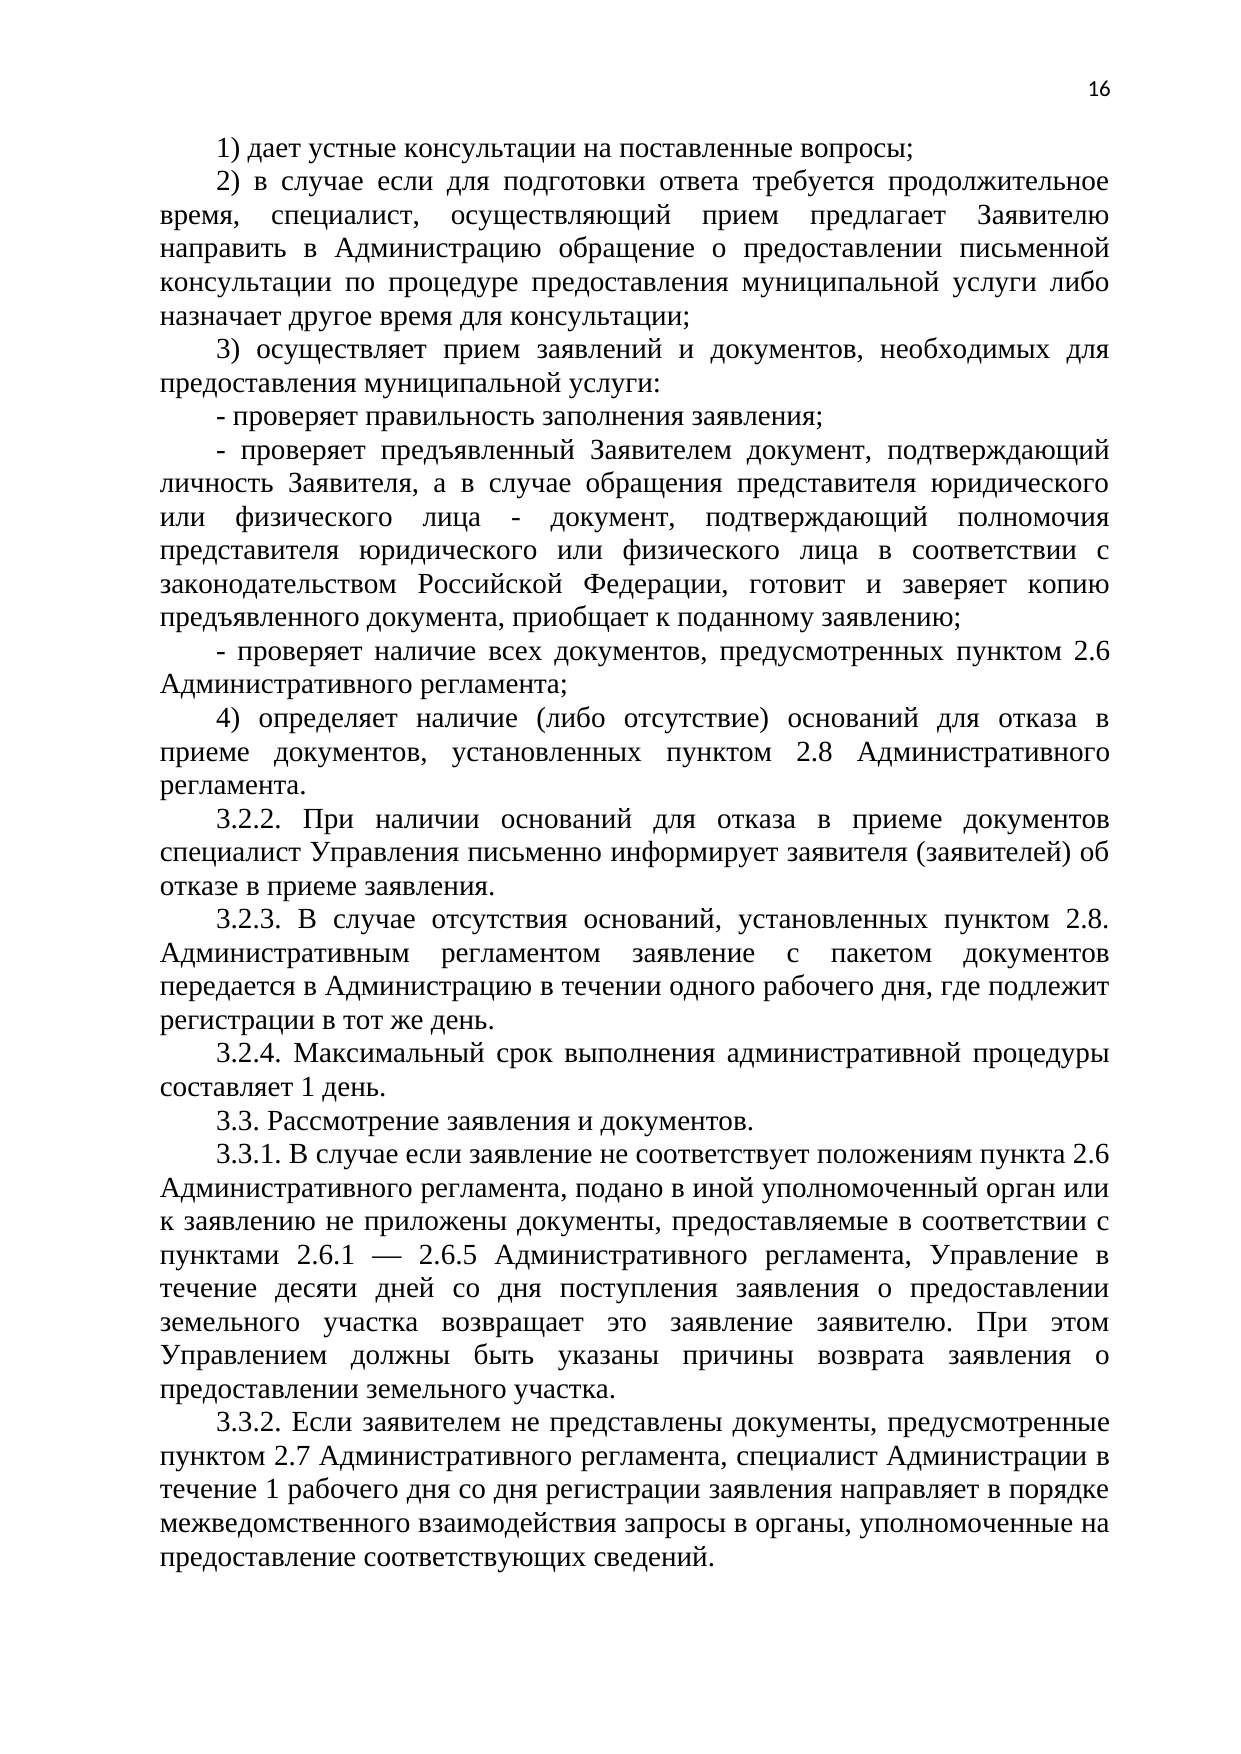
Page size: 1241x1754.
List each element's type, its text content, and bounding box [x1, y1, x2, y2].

text 4) определяет наличие (либо отсутствие) оснований для отказа в приеме документов, установленных пунктом 2.8 Административного регламента. [159, 700, 1110, 801]
text - проверяет наличие всех документов, предусмотренных пунктом 2.6 Административного регламента; [159, 633, 1110, 700]
text - проверяет правильность заполнения заявления; [159, 398, 1110, 432]
text 3.2.2. При наличии оснований для отказа в приеме документов специалист Управления письменно информирует заявителя (заявителей) об отказе в приеме заявления. [159, 801, 1110, 901]
text 1) дает устные консультации на поставленные вопросы; [159, 130, 1110, 163]
text 3.3. Рассмотрение заявления и документов. [159, 1103, 1110, 1136]
text 3.3.2. Если заявителем не представлены документы, предусмотренные пунктом 2.7 Административного регламента, специалист Администрации в течение 1 рабочего дня со дня регистрации заявления направляет в порядке межведомственного взаимодействия запросы в органы, уполномоченные на предоставление соответствующих сведений. [159, 1404, 1110, 1572]
text 2) в случае если для подготовки ответа требуется продолжительное время, специалист, осуществляющий прием предлагает Заявителю направить в Администрацию обращение о предоставлении письменной консультации по процедуре предоставления муниципальной услуги либо назначает другое время для консультации; [159, 163, 1110, 331]
text 3.2.4. Максимальный срок выполнения административной процедуры составляет 1 день. [159, 1036, 1110, 1103]
text - проверяет предъявленный Заявителем документ, подтверждающий личность Заявителя, а в случае обращения представителя юридического или физического лица - документ, подтверждающий полномочия представителя юридического или физического лица в соответствии с законодательством Российской Федерации, готовит и заверяет копию предъявленного документа, приобщает к поданному заявлению; [159, 432, 1110, 633]
text 3.2.3. В случае отсутствия оснований, установленных пунктом 2.8. Административным регламентом заявление с пакетом документов передается в Администрацию в течении одного рабочего дня, где подлежит регистрации в тот же день. [159, 901, 1110, 1036]
text 3) осуществляет прием заявлений и документов, необходимых для предоставления муниципальной услуги: [159, 331, 1110, 398]
text 3.3.1. В случае если заявление не соответствует положениям пункта 2.6 Административного регламента, подано в иной уполномоченный орган или к заявлению не приложены документы, предоставляемые в соответствии с пунктами 2.6.1 — 2.6.5 Административного регламента, Управление в течение десяти дней со дня поступления заявления о предоставлении земельного участка возвращает это заявление заявителю. При этом Управлением должны быть указаны причины возврата заявления о предоставлении земельного участка. [159, 1136, 1110, 1404]
